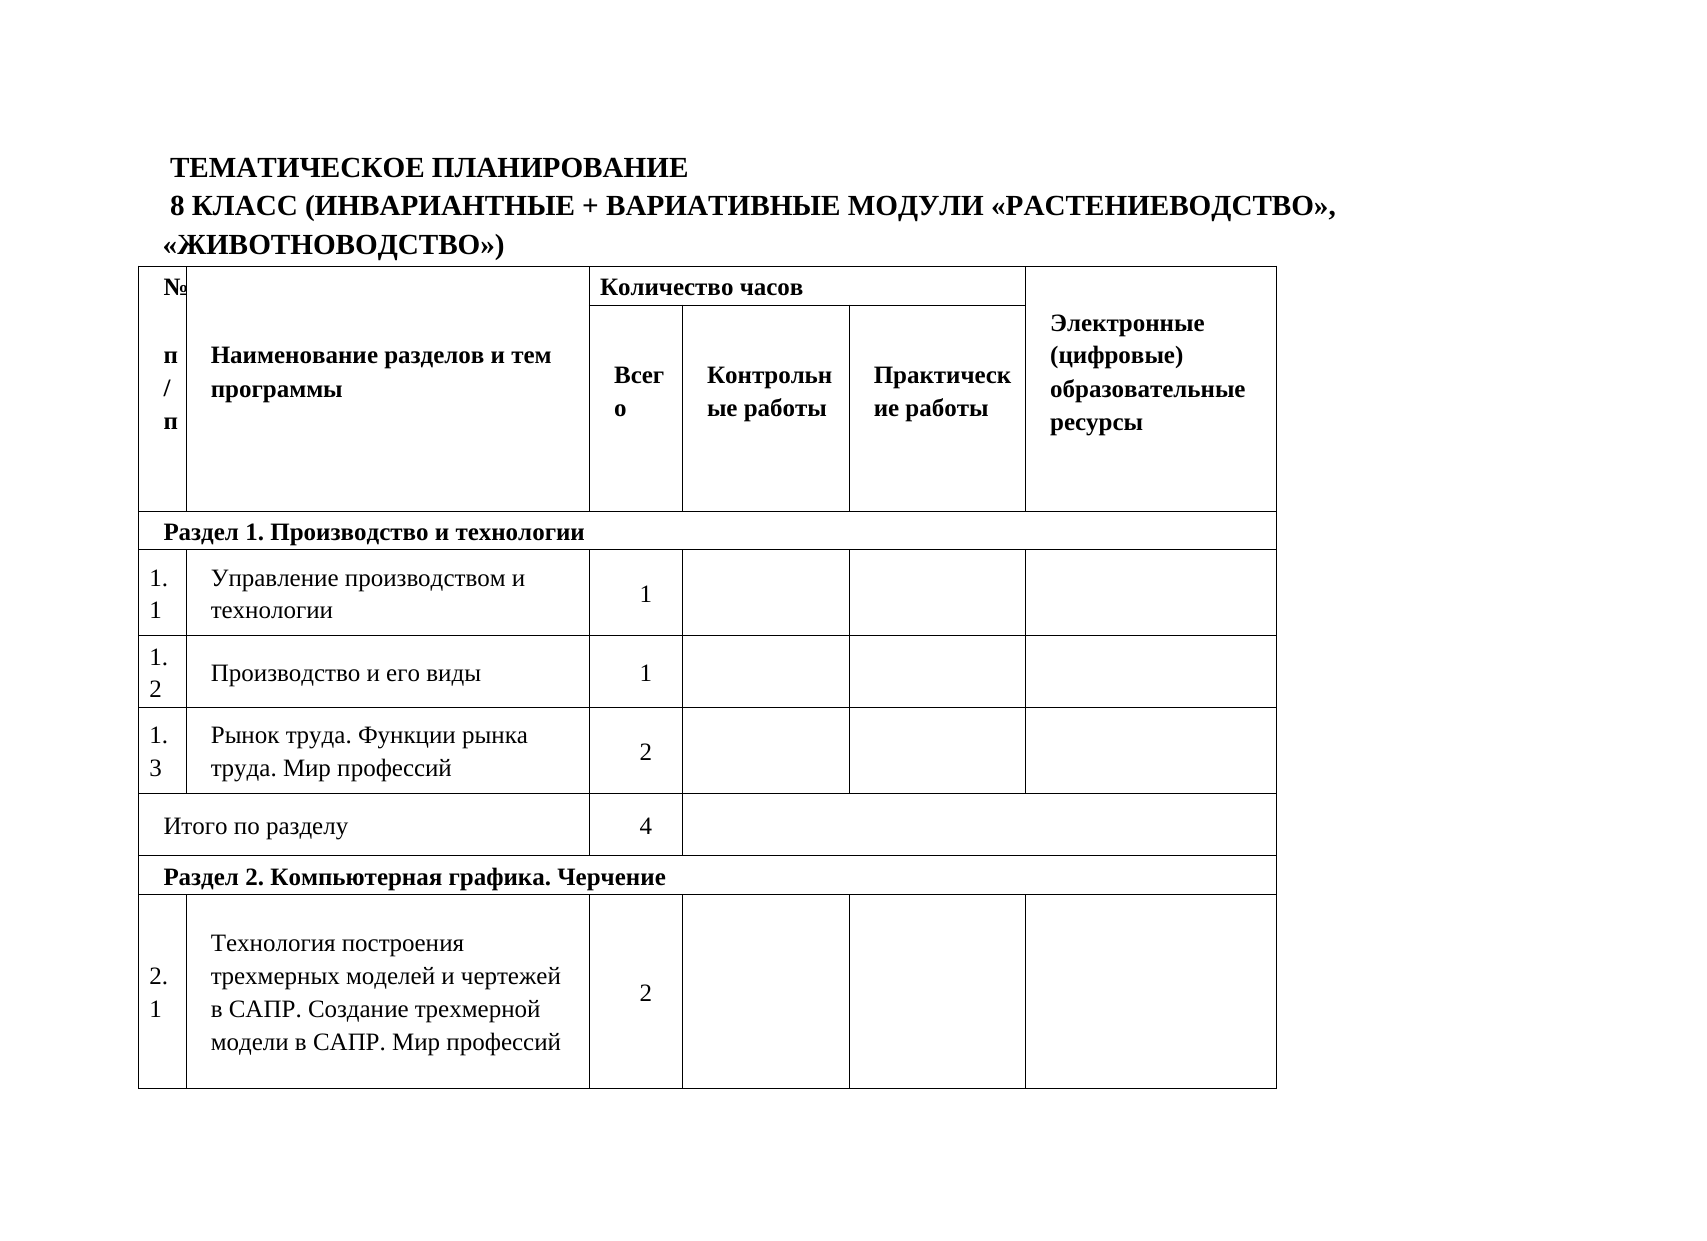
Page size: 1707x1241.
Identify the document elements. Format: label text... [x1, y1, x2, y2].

table_cell Технология построения трехмерных моделей и чертежей в САПР. Создание трехмерной модели в САПР. Мир профессий [187, 895, 589, 1088]
table_cell [850, 636, 1025, 707]
table_header № п/п [139, 267, 186, 511]
table_cell [683, 708, 849, 793]
table_cell [683, 550, 849, 635]
table_cell [850, 708, 1025, 793]
table_header Электронные (цифровые) образовательные ресурсы [1026, 267, 1276, 511]
table_cell Всего [590, 306, 682, 511]
table_cell [1026, 708, 1276, 793]
text ТЕМАТИЧЕСКОЕ ПЛАНИРОВАНИЕ [162, 150, 1557, 183]
table_cell Практические работы [850, 306, 1025, 511]
table_cell 1.2 [139, 636, 186, 707]
table_cell 1 [590, 550, 682, 635]
table_cell 1 [590, 636, 682, 707]
table_cell Производство и его виды [187, 636, 589, 707]
text 8 КЛАСС (ИНВАРИАНТНЫЕ + ВАРИАТИВНЫЕ МОДУЛИ «РАСТЕНИЕВОДСТВО», «ЖИВОТНОВОДСТВО») [162, 188, 1557, 261]
table_cell [1026, 895, 1276, 1088]
table_cell [1026, 550, 1276, 635]
table_cell [683, 895, 849, 1088]
table_cell Раздел 1. Производство и технологии [139, 512, 1276, 549]
table_header Количество часов [590, 267, 1025, 304]
table_cell Раздел 2. Компьютерная графика. Черчение [139, 856, 1276, 894]
table_cell 4 [590, 794, 682, 855]
table_cell [683, 794, 1276, 855]
table_cell 1.3 [139, 708, 186, 793]
table_cell 2.1 [139, 895, 186, 1088]
table_cell [1026, 636, 1276, 707]
table_cell 1.1 [139, 550, 186, 635]
table_header Наименование разделов и тем программы [187, 267, 589, 511]
table_cell Управление производством и технологии [187, 550, 589, 635]
table_cell Итого по разделу [139, 794, 589, 855]
table_cell 2 [590, 708, 682, 793]
table_cell [683, 636, 849, 707]
table_cell Контрольные работы [683, 306, 849, 511]
table_cell [850, 550, 1025, 635]
table_cell Рынок труда. Функции рынка труда. Мир профессий [187, 708, 589, 793]
table_cell [850, 895, 1025, 1088]
table_cell 2 [590, 895, 682, 1088]
